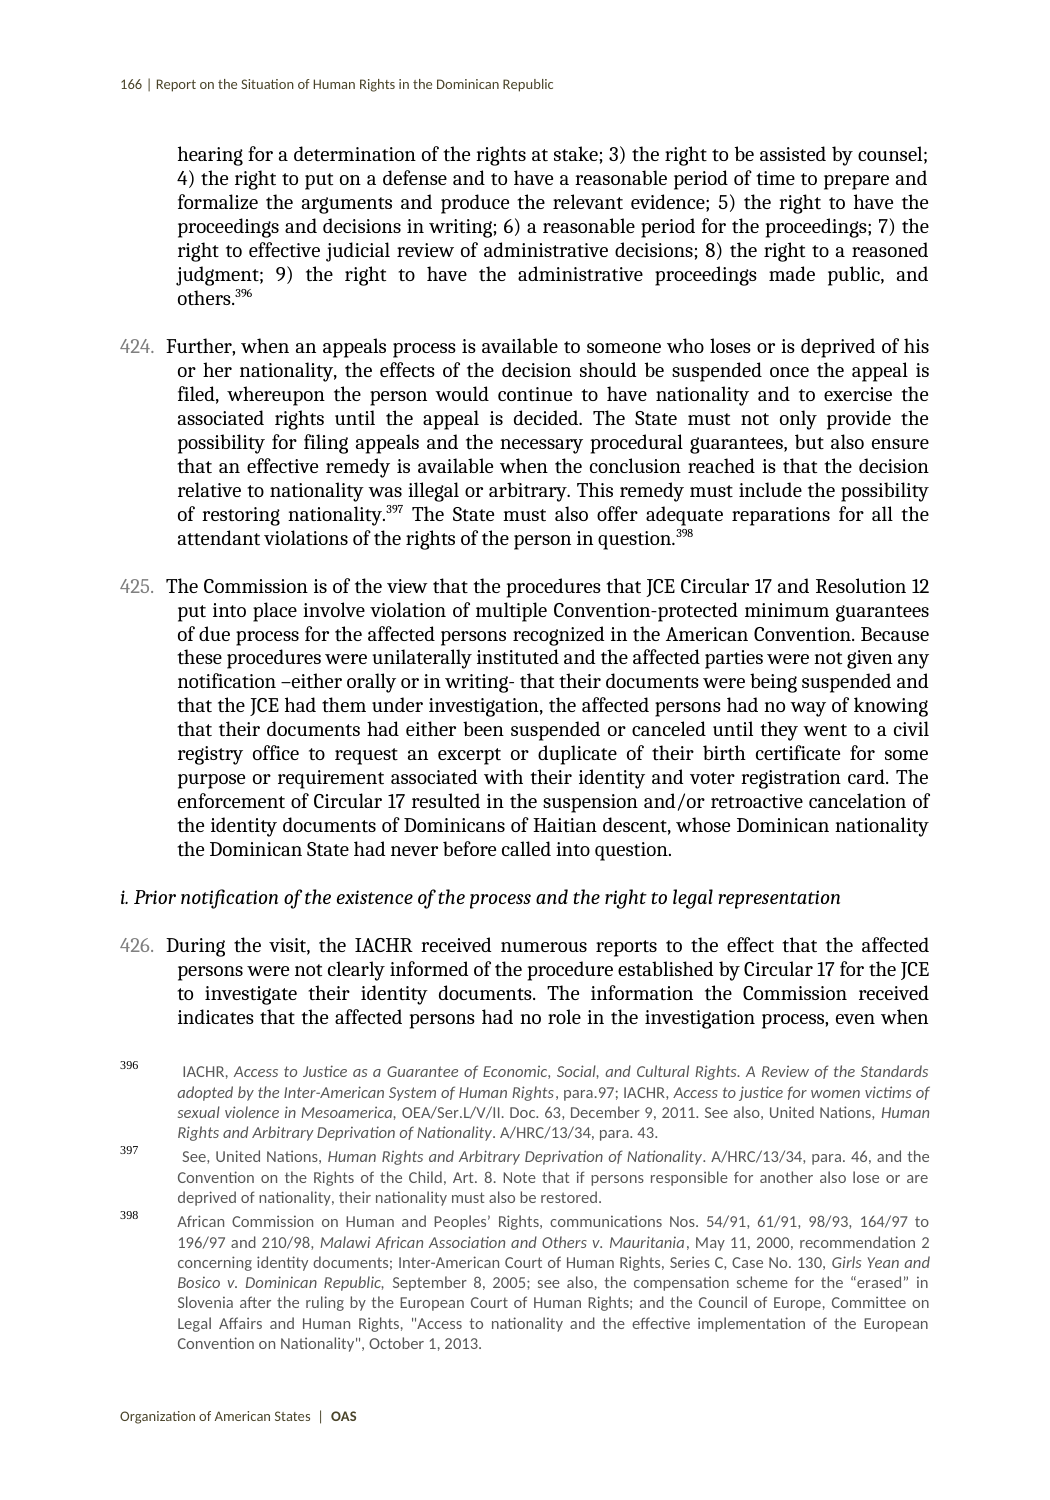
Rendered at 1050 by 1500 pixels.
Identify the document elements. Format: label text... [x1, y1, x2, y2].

list The Commission is of the view that the procedures that JCE Circular 17 and Resolution 12 put into place involve violation of multiple Convention-protected minimum guarantees of due process for the affected persons recognized in the American Convention. Because these procedures were unilaterally instituted and the affected parties were not given any notification –either orally or in writing- that their documents were being suspended and that the JCE had them under investigation, the affected persons had no way of knowing that their documents had either been suspended or canceled until they went to a civil registry office to request an excerpt or duplicate of their birth certificate for some purpose or requirement associated with their identity and voter registration card. The enforcement of Circular 17 resulted in the suspension and/or retroactive cancelation of the identity documents of Dominicans of Haitian descent, whose Dominican nationality the Dominican State had never before called into question. [120, 574, 930, 862]
text i. Prior notification of the existence of the process and the right to legal representation [120, 886, 928, 910]
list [120, 143, 930, 311]
list Further, when an appeals process is available to someone who loses or is deprived of his or her nationality, the effects of the decision should be suspended once the appeal is filed, whereupon the person would continue to have nationality and to exercise the associated rights until the appeal is decided. The State must not only provide the possibility for filing appeals and the necessary procedural guarantees, but also ensure that an effective remedy is available when the conclusion reached is that the decision relative to nationality was illegal or arbitrary. This remedy must include the possibility of restoring nationality. The State must also offer adequate reparations for all the attendant violations of the rights of the person in question. [120, 335, 930, 550]
list During the visit, the IACHR received numerous reports to the effect that the affected persons were not clearly informed of the procedure established by Circular 17 for the JCE to investigate their identity documents. The information the Commission received indicates that the affected persons had no role in the investigation process, even when they expressly asked the Registry officials to be allowed to participate in it. It was also reported that the JCE’s final decision is based on evidence produced and presented by the JCE itself, and that the administrative proceeding is not conducted by a competent, impartial and independent body that would ensure equality of arms. [120, 934, 930, 1029]
